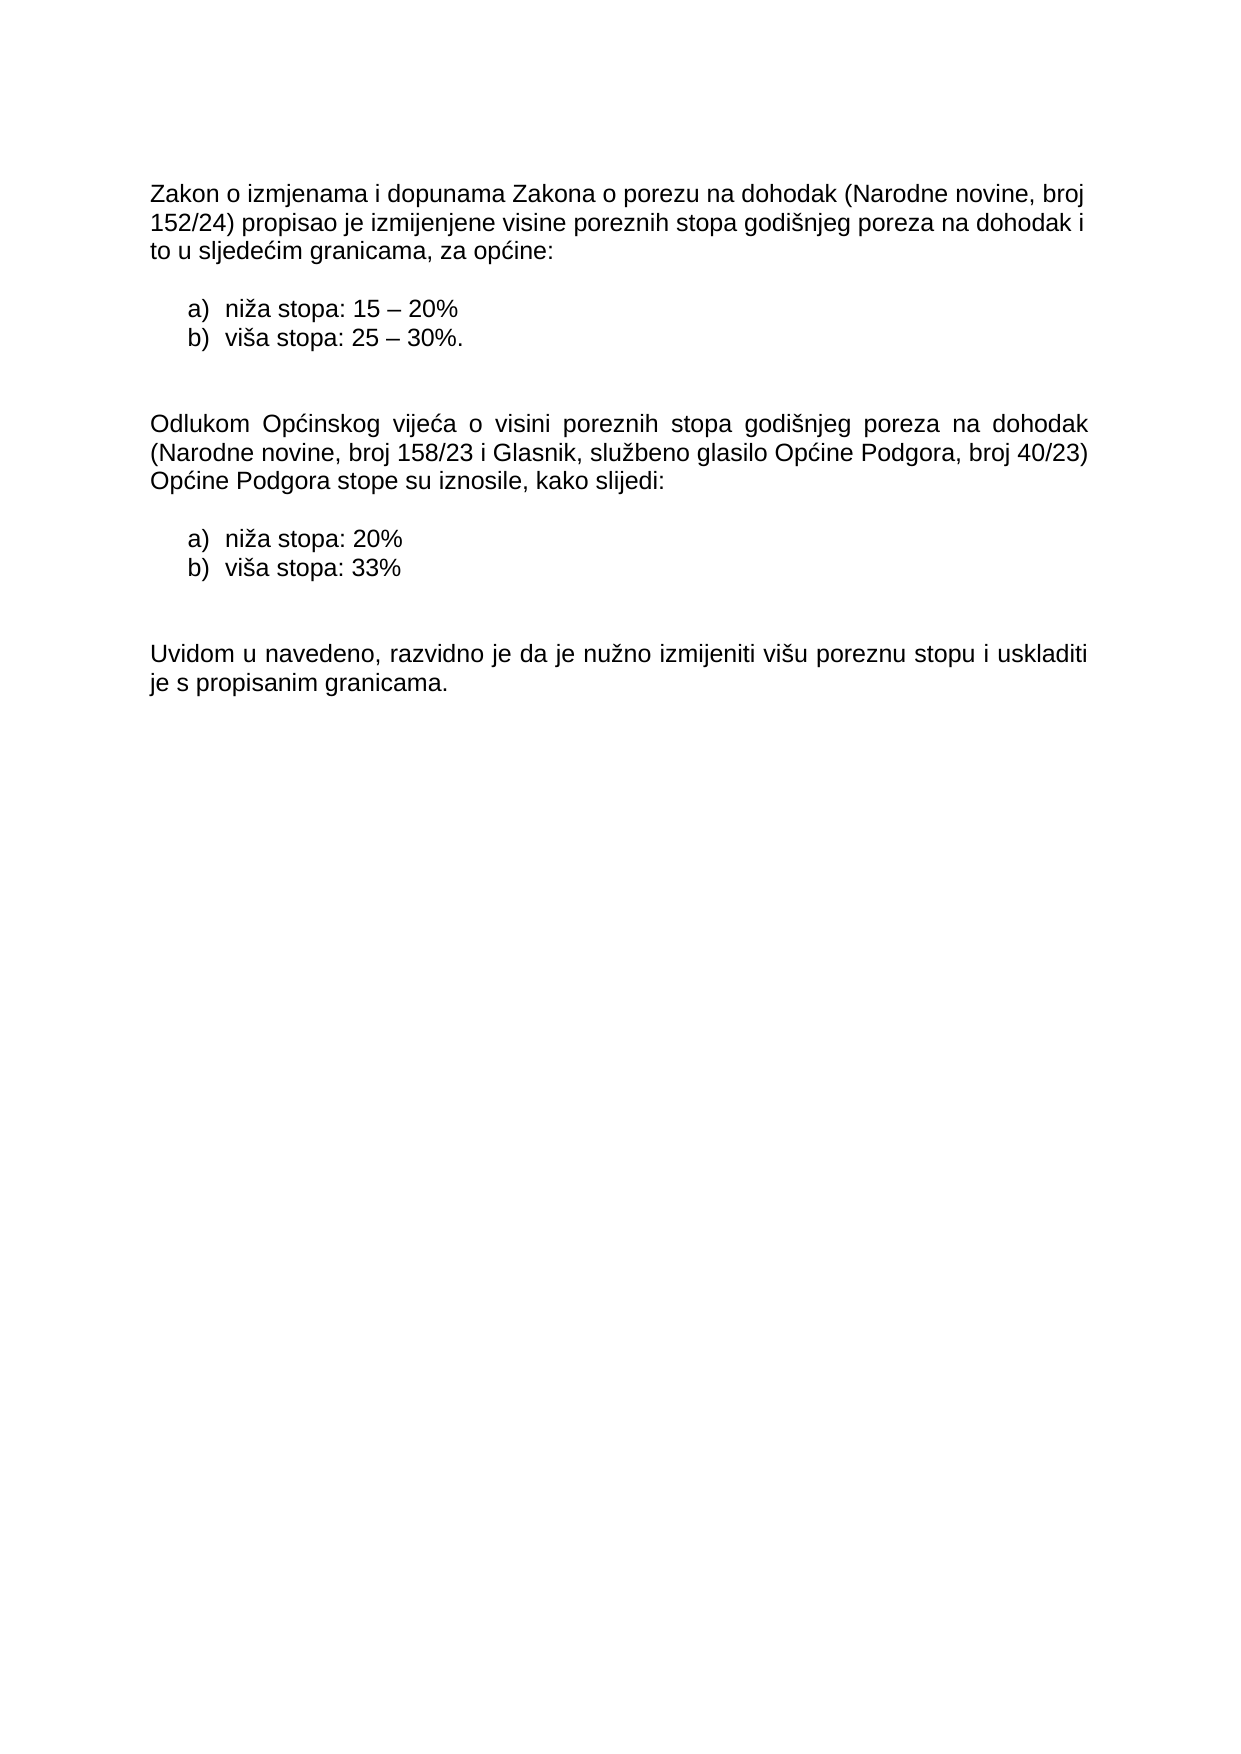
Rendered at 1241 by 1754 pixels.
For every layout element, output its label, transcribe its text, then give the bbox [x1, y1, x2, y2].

list niža stopa: 20% [187, 524, 1090, 552]
list niža stopa: 15 – 20% [187, 294, 1090, 322]
list viša stopa: 33% [187, 552, 1090, 581]
text Zakon o izmjenama i dopunama Zakona o porezu na dohodak (Narodne novine, broj 152/24) propisao je izmijenjene visine poreznih stopa godišnjeg poreza na dohodak i to u sljedećim granicama, za općine: [150, 179, 1090, 265]
text Odlukom Općinskog vijeća o visini poreznih stopa godišnjeg poreza na dohodak (Narodne novine, broj 158/23 i Glasnik, službeno glasilo Općine Podgora, broj 40/23) Općine Podgora stope su iznosile, kako slijedi: [150, 409, 1090, 495]
text Uvidom u navedeno, razvidno je da je nužno izmijeniti višu poreznu stopu i uskladiti je s propisanim granicama. [150, 639, 1090, 696]
list viša stopa: 25 – 30%. [187, 322, 1090, 351]
